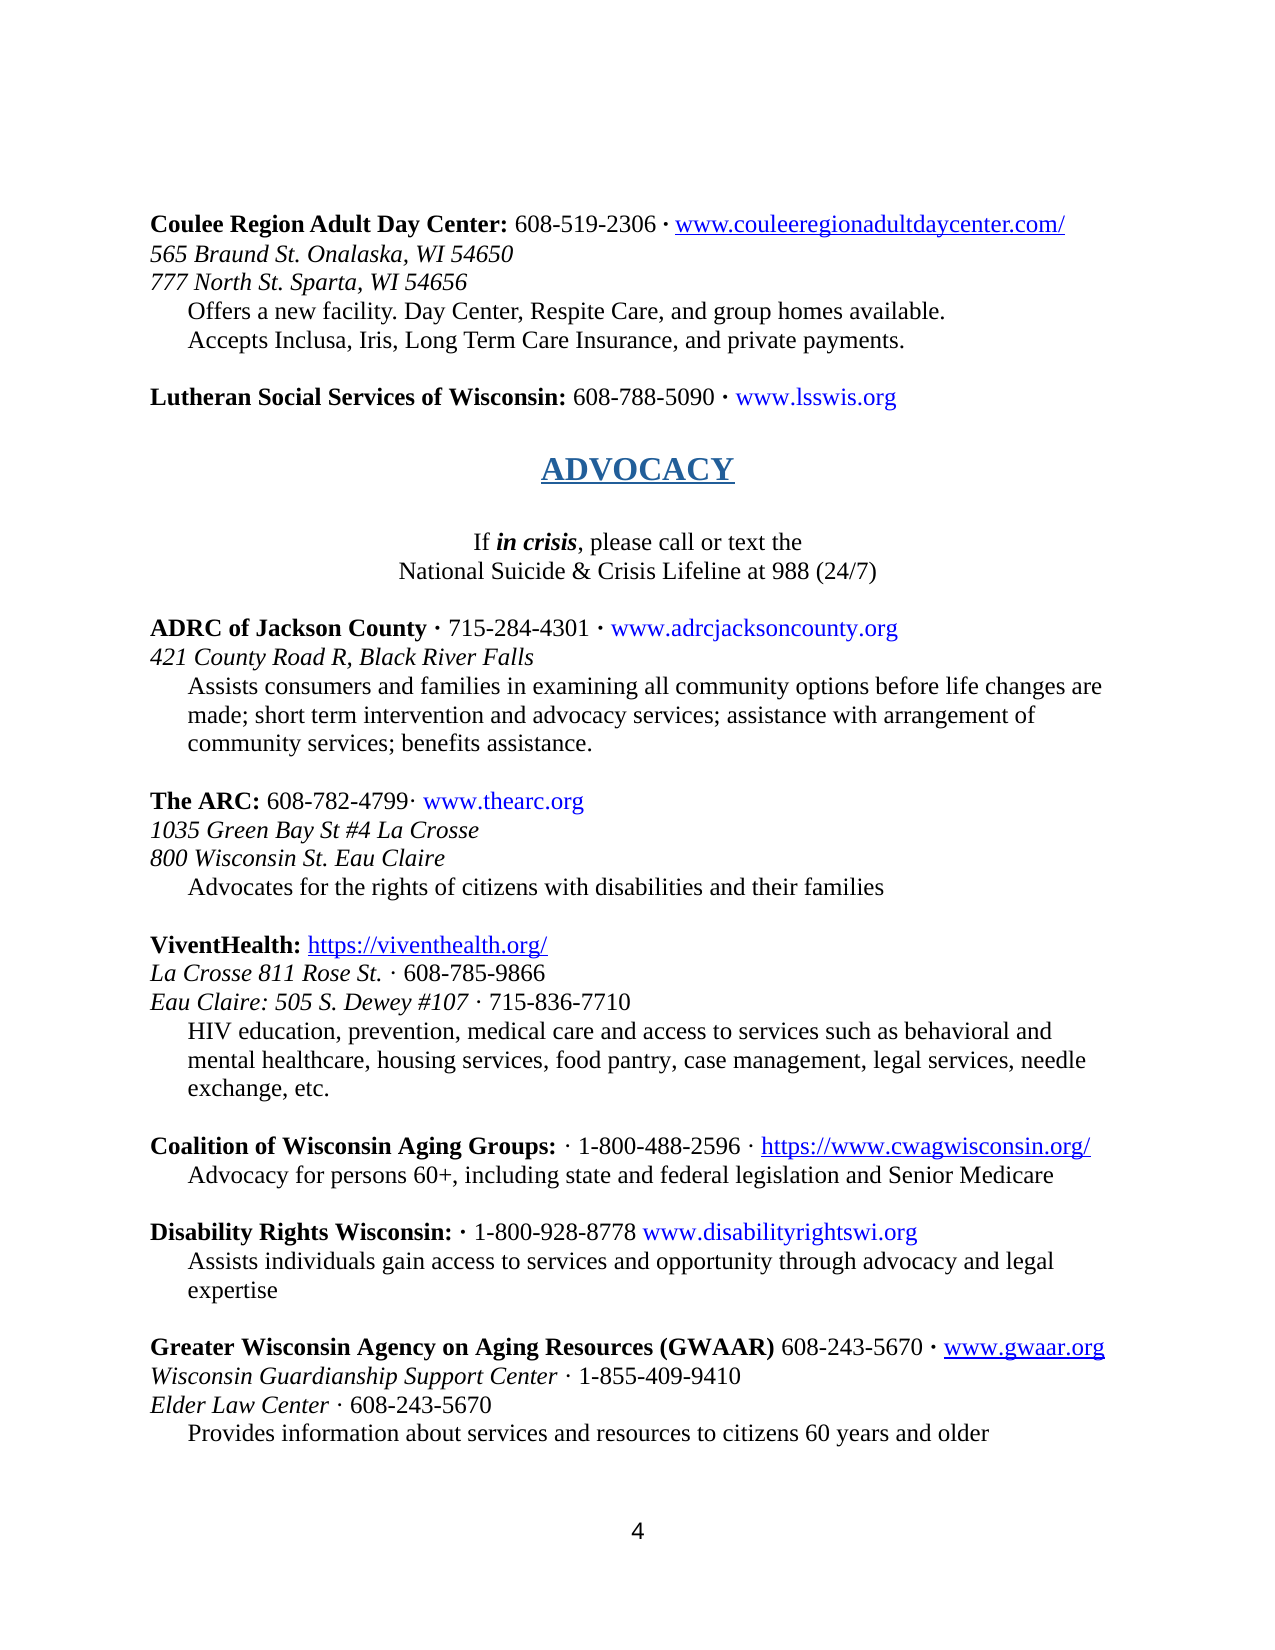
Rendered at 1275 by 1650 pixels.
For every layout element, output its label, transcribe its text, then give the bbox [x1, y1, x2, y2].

text Provides information about services and resources to citizens 60 years and older [187, 1418, 1125, 1447]
text ADRC of Jackson County · 715-284-4301 · www.adrcjacksoncounty.org [150, 613, 1125, 642]
text 777 North St. Sparta, WI 54656 [150, 267, 1125, 296]
text Lutheran Social Services of Wisconsin: 608-788-5090 · www.lsswis.org [150, 382, 1125, 411]
text La Crosse 811 Rose St. · 608-785-9866 [150, 958, 1125, 987]
text Elder Law Center · 608-243-5670 [150, 1390, 1125, 1418]
text Offers a new facility. Day Center, Respite Care, and group homes available. [187, 296, 1125, 325]
text 800 Wisconsin St. Eau Claire [150, 843, 1125, 872]
text Advocacy for persons 60+, including state and federal legislation and Senior Medicare [187, 1160, 1125, 1188]
text Disability Rights Wisconsin: · 1-800-928-8778 www.disabilityrightswi.org [150, 1217, 1125, 1246]
text Assists consumers and families in examining all community options before life changes are made; short term intervention and advocacy services; assistance with arrangement of community services; benefits assistance. [187, 671, 1125, 757]
text ViventHealth: https://viventhealth.org/ [150, 930, 1125, 958]
text Eau Claire: 505 S. Dewey #107 · 715-836-7710 [150, 987, 1125, 1016]
subtitle ADVOCACY [150, 449, 1125, 487]
text National Suicide & Crisis Lifeline at 988 (24/7) [150, 556, 1125, 585]
text If in crisis, please call or text the [150, 527, 1125, 556]
text Accepts Inclusa, Iris, Long Term Care Insurance, and private payments. [187, 325, 1125, 354]
text Advocates for the rights of citizens with disabilities and their families [187, 872, 1125, 901]
text Coalition of Wisconsin Aging Groups: · 1-800-488-2596 · https://www.cwagwisconsin.org/ [150, 1131, 1125, 1160]
text 565 Braund St. Onalaska, WI 54650 [150, 239, 1125, 267]
text The ARC: 608-782-4799· www.thearc.org [150, 786, 1125, 815]
text 1035 Green Bay St #4 La Crosse [150, 815, 1125, 843]
text Coulee Region Adult Day Center: 608-519-2306 · www.couleeregionadultdaycenter.com/ [150, 207, 1125, 239]
text HIV education, prevention, medical care and access to services such as behavioral and mental healthcare, housing services, food pantry, case management, legal services, needle exchange, etc. [187, 1016, 1125, 1102]
text 421 County Road R, Black River Falls [150, 642, 1125, 671]
text Greater Wisconsin Agency on Aging Resources (GWAAR) 608-243-5670 · www.gwaar.org [150, 1332, 1125, 1361]
text Wisconsin Guardianship Support Center · 1-855-409-9410 [150, 1361, 1125, 1390]
text Assists individuals gain access to services and opportunity through advocacy and legal expertise [187, 1246, 1125, 1303]
